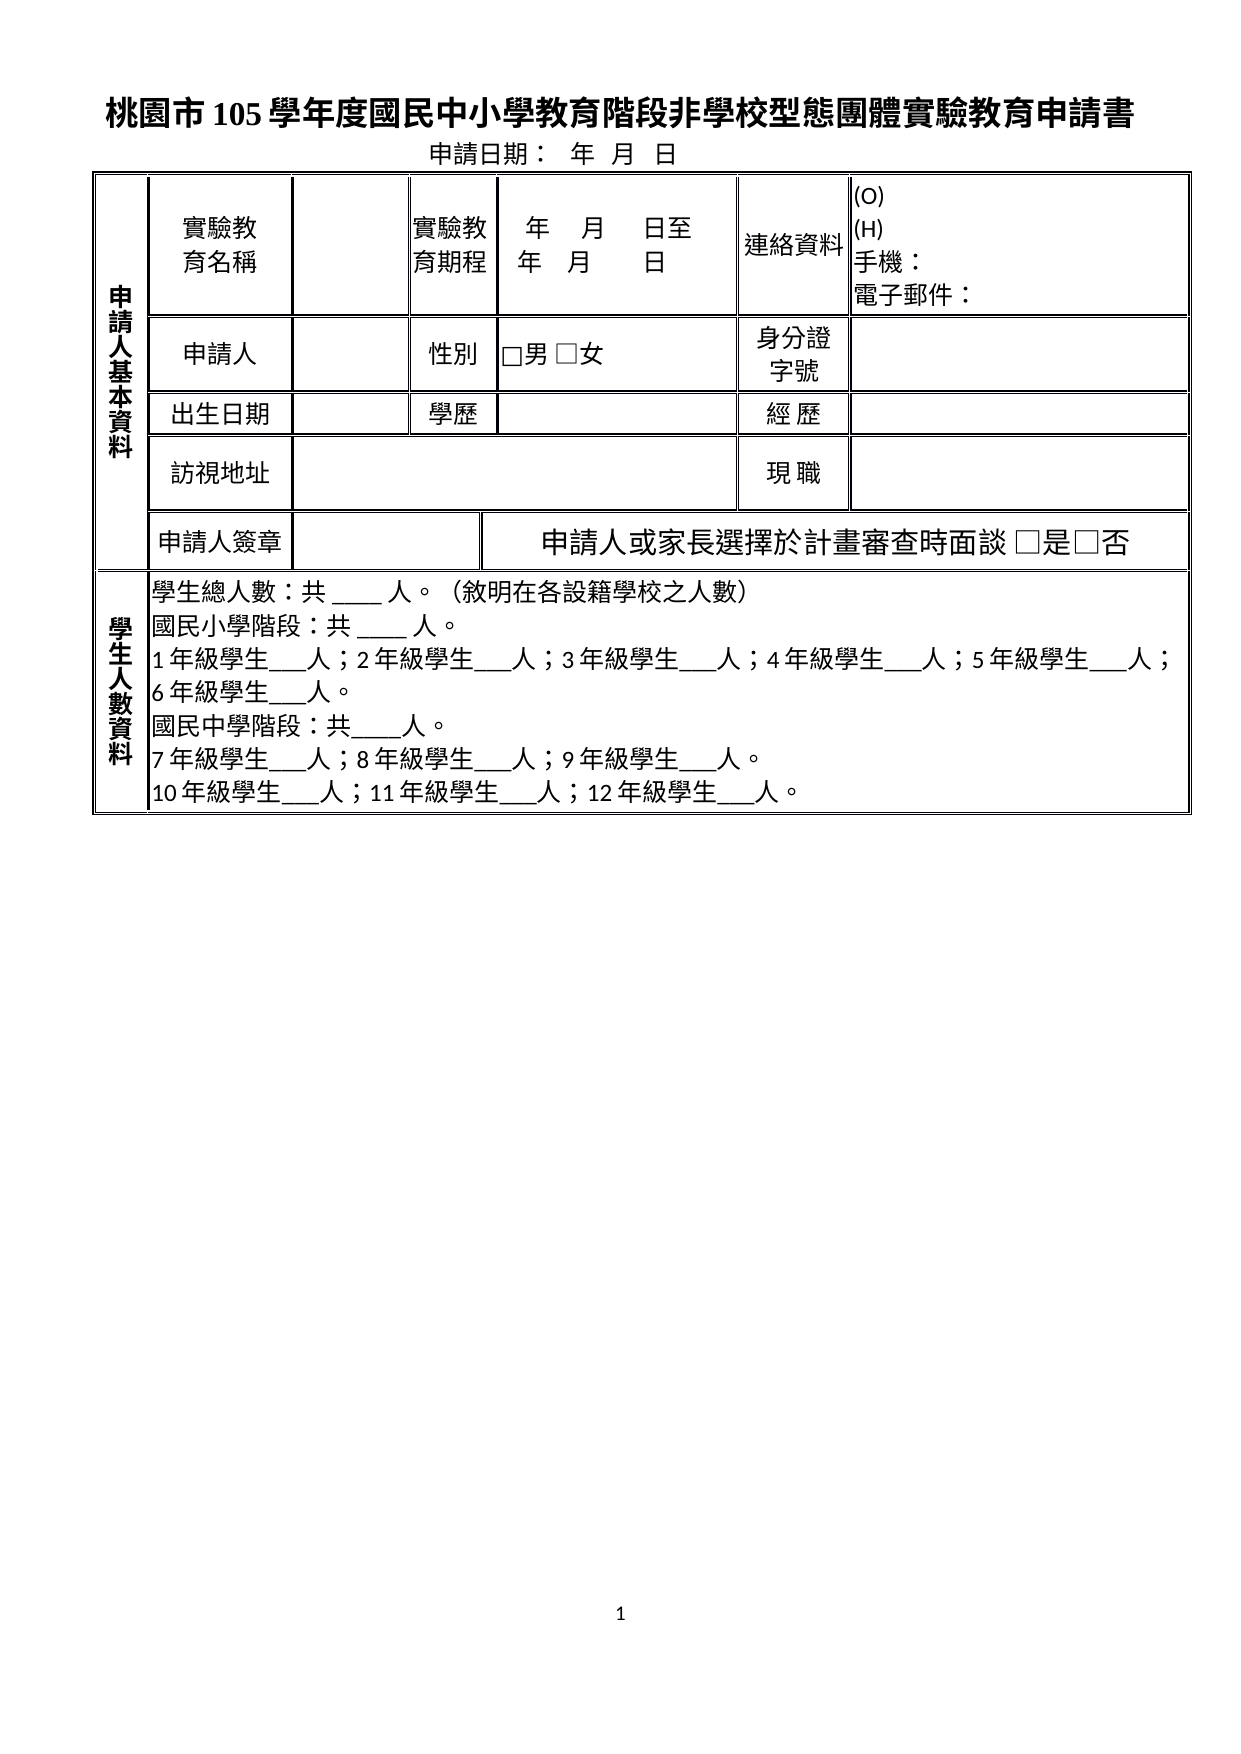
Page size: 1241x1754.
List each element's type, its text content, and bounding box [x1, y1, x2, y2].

table_header (O) (H) 手機： 電子郵件： [850, 175, 1188, 314]
table_cell [499, 394, 736, 433]
text 申請日期： 年 月 日 [89, 135, 1152, 171]
table_cell 出生日期 [150, 394, 291, 433]
table_cell [852, 433, 1189, 509]
table_header [292, 175, 409, 314]
table_cell [294, 437, 736, 509]
table_cell [852, 390, 1189, 433]
table_cell [294, 394, 408, 433]
table_cell □男 □女 [499, 318, 736, 390]
table_cell 申請人或家長選擇於計畫審查時面談 □是□否 [483, 509, 1189, 569]
table_cell 學生人數資料 [94, 569, 148, 811]
table_cell 現 職 [739, 437, 848, 509]
table_header 年 月 日至 年 月 日 [497, 175, 738, 314]
table_cell 學歷 [411, 394, 496, 433]
text 桃園市105學年度國民中小學教育階段非學校型態團體實驗教育申請書 [89, 87, 1152, 135]
table_cell 學生總人數：共 ____ 人。（敘明在各設籍學校之人數） 國民小學階段：共 ____ 人。 1年級學生___人；2年級學生___人；3年級學生___人；4年級學生___人；5年級學生___人；6年級學生___人。 國民中學階段：共____人。 7年級學生___人；8年級學生___人；9年級學生___人。 10年級學生___人；11年級學生___人；12年級學生___人。 [148, 569, 1190, 811]
table_header 申請人基本資料 [96, 173, 148, 569]
table_cell 身分證 字號 [739, 318, 848, 390]
table_cell 經 歷 [739, 394, 848, 433]
table_header 連絡資料 [738, 173, 850, 314]
table_header 實驗教 育名稱 [148, 173, 292, 314]
table_cell 申請人 [150, 318, 291, 390]
table_cell [294, 513, 479, 569]
table_cell [294, 318, 408, 390]
table_cell 訪視地址 [150, 437, 291, 509]
table_header 實驗教育期程 [410, 173, 497, 314]
table_cell 性別 [411, 318, 496, 390]
table_cell 申請人簽章 [150, 513, 291, 569]
table_cell [852, 314, 1189, 390]
